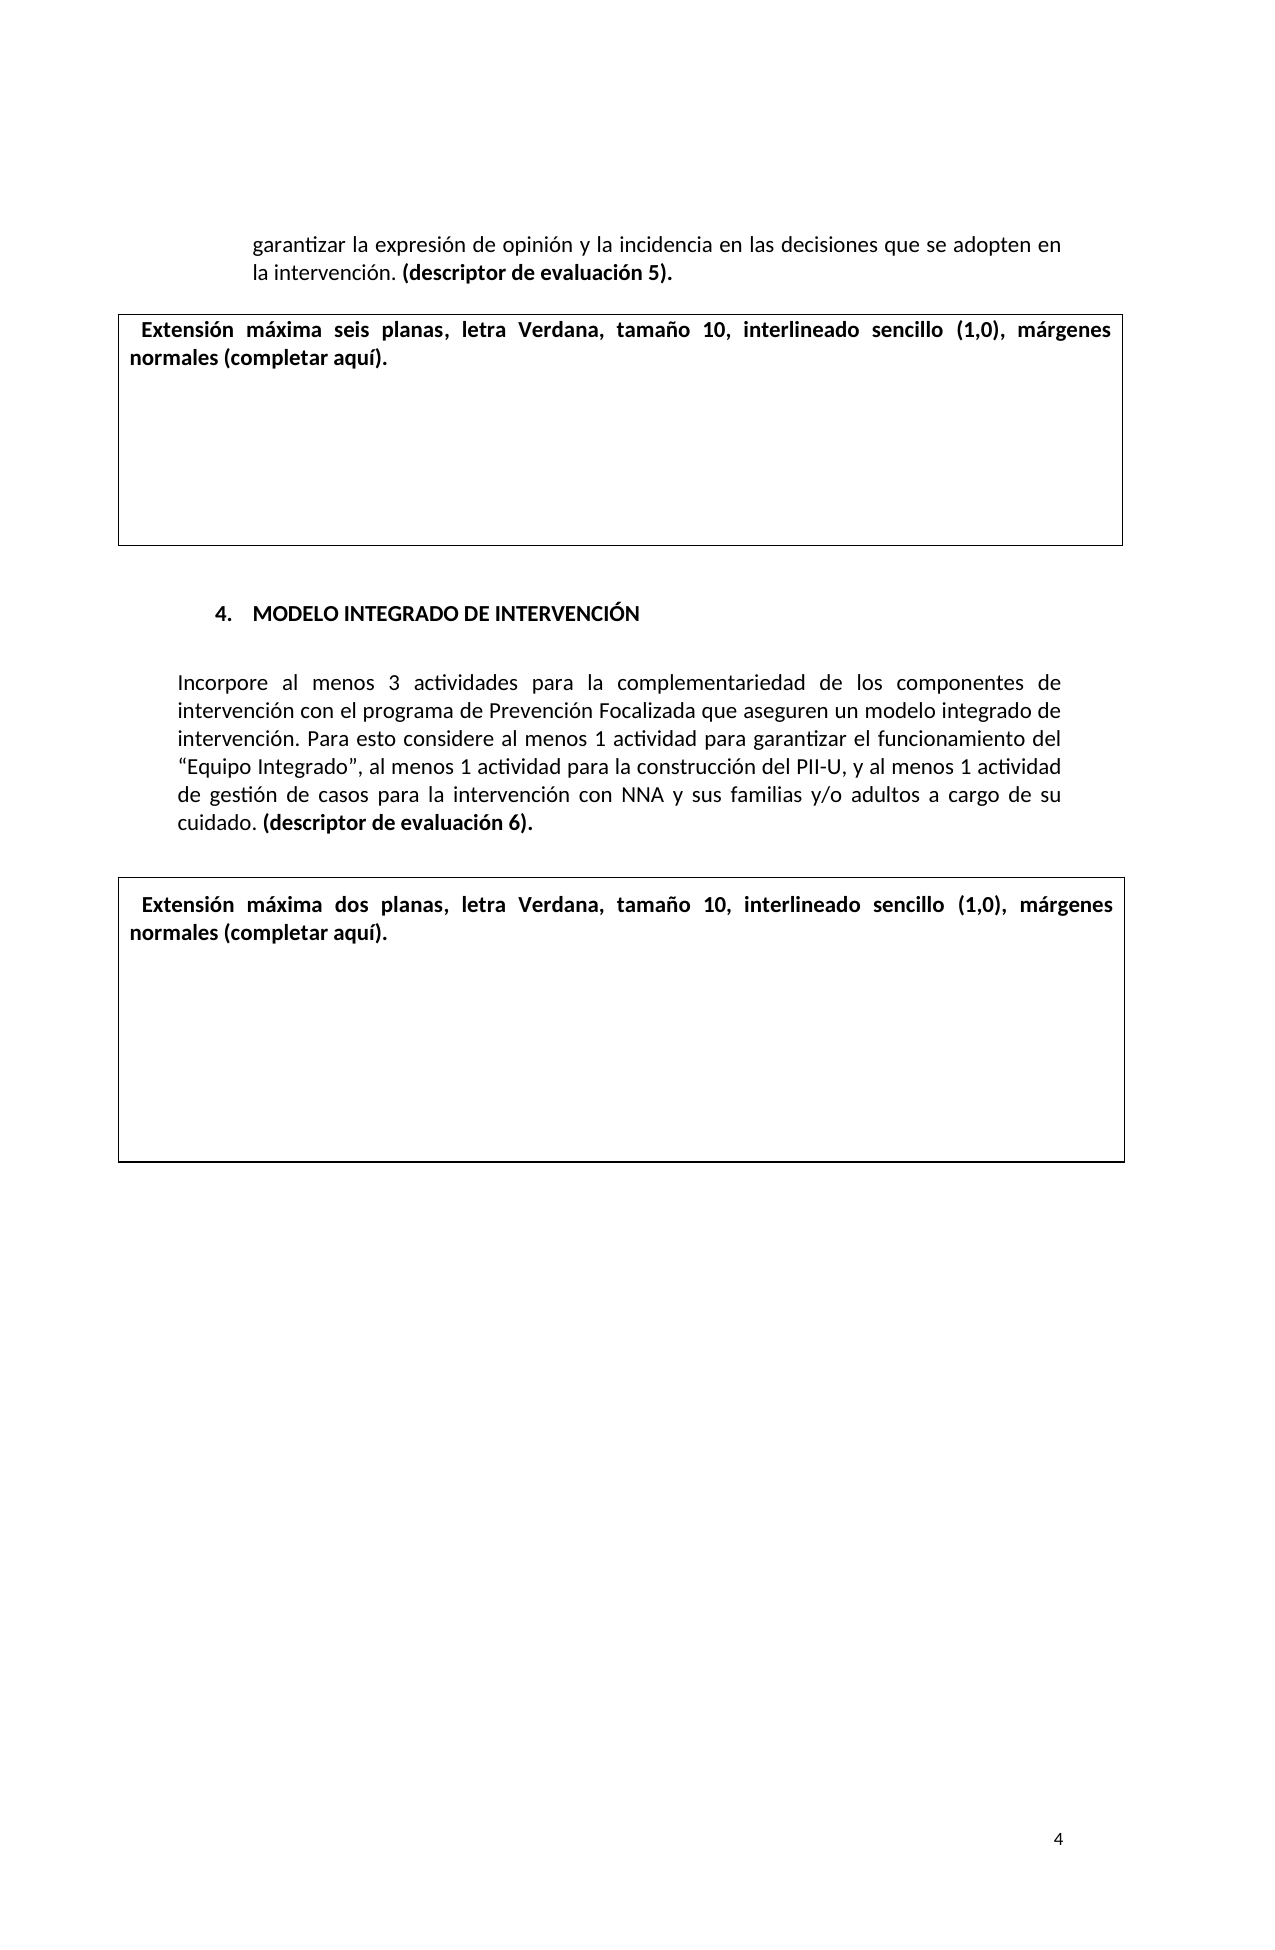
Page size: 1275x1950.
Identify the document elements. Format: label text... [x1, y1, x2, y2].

table_header Extensión máxima dos planas, letra Verdana, tamaño 10, interlineado sencillo (1,0), márgenes normales (completar aquí). [119, 878, 1124, 1161]
table_header Extensión máxima seis planas, letra Verdana, tamaño 10, interlineado sencillo (1,0), márgenes normales (completar aquí). [119, 315, 1122, 545]
list MODELO INTEGRADO DE INTERVENCIÓN [215, 599, 1063, 627]
text Incorpore al menos 3 actividades para la complementariedad de los componentes de intervención con el programa de Prevención Focalizada que aseguren un modelo integrado de intervención. Para esto considere al menos 1 actividad para garantizar el funcionamiento del “Equipo Integrado”, al menos 1 actividad para la construcción del PII-U, y al menos 1 actividad de gestión de casos para la intervención con NNA y sus familias y/o adultos a cargo de su cuidado. (descriptor de evaluación 6). [177, 668, 1063, 836]
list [215, 230, 1063, 286]
